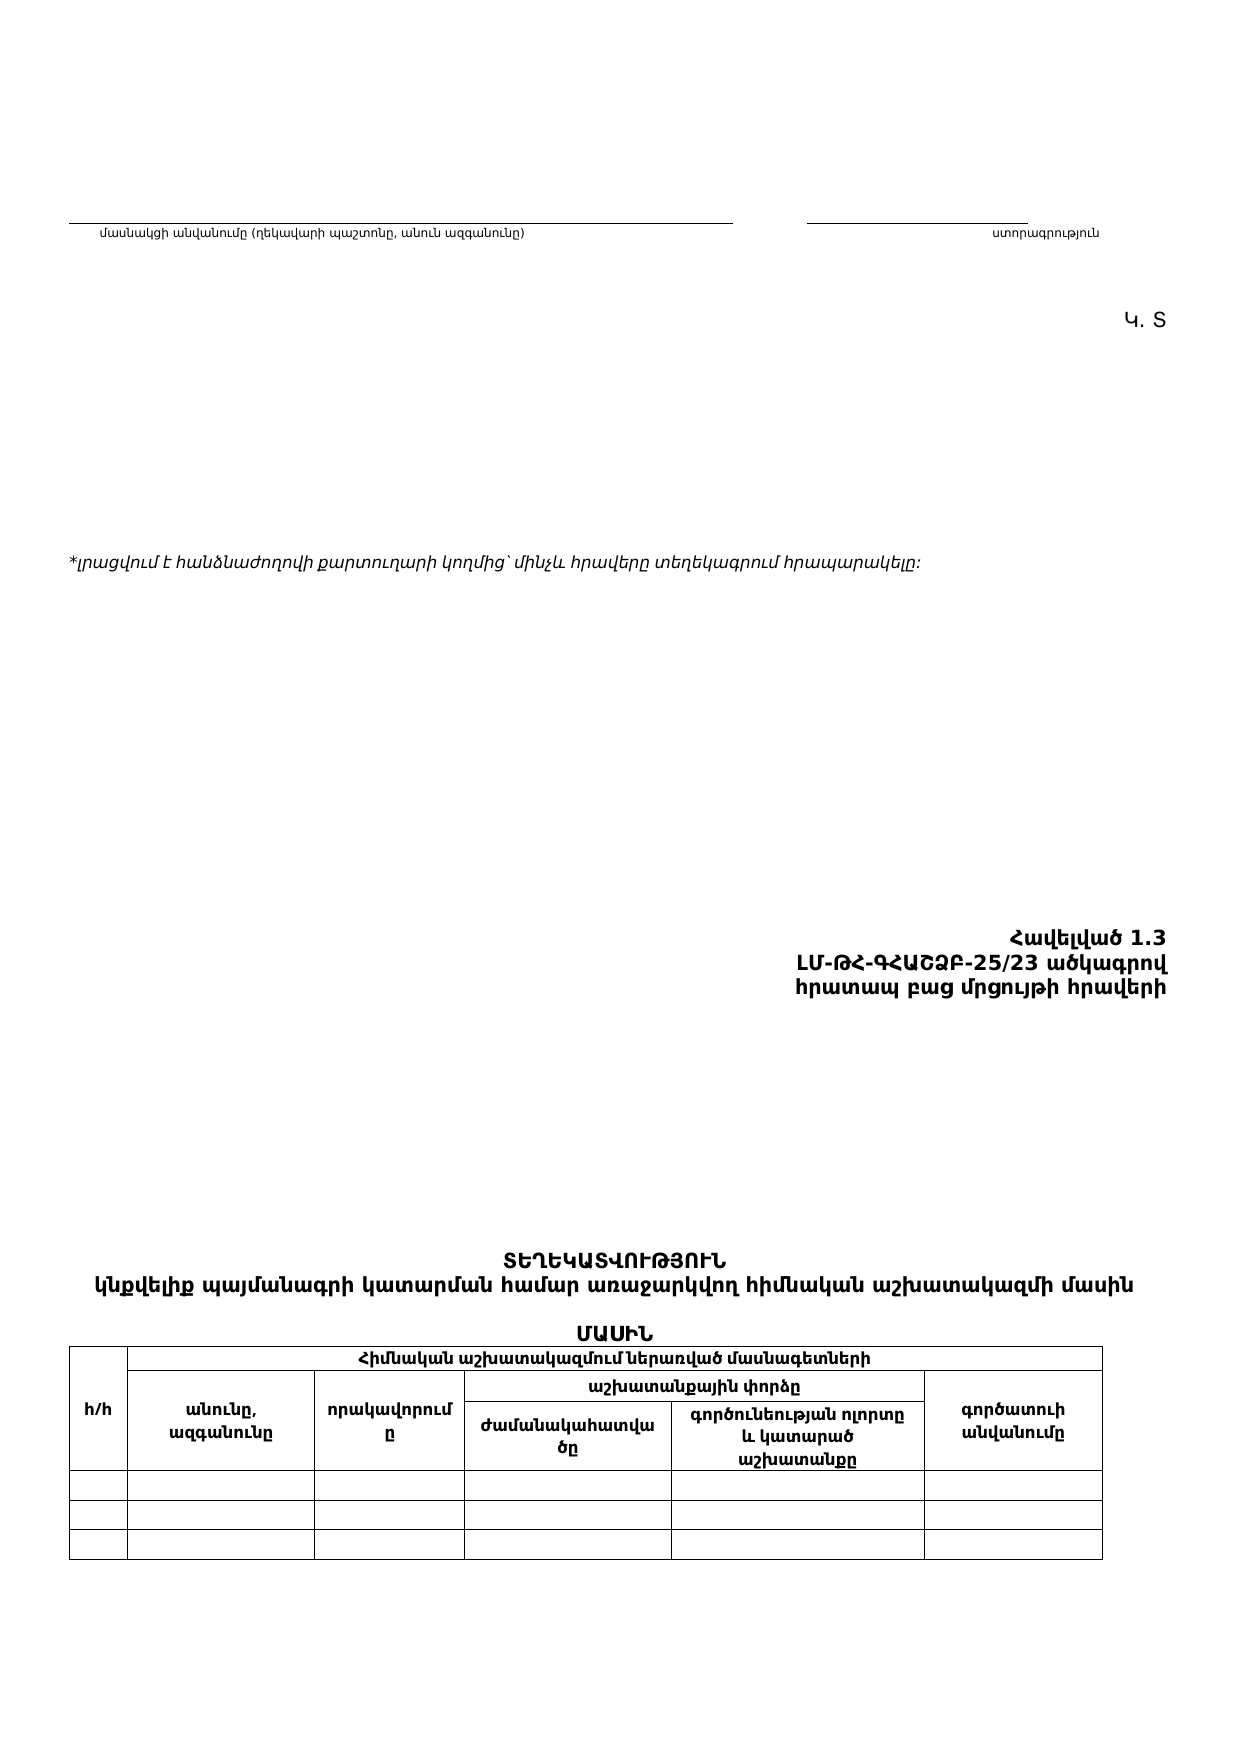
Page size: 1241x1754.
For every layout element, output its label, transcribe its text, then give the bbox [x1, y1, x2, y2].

table_cell որակավորումը [315, 1371, 464, 1470]
table_cell [128, 1530, 314, 1559]
table_cell ժամանակահատվածը [465, 1402, 671, 1470]
text *լրացվում է հանձնաժողովի քարտուղարի կողմից` մինչև հրավերը տեղեկագրում հրապարակելը: [69, 551, 1167, 573]
text մասնակցի անվանումը (ղեկավարի պաշտոնը, անուն ազգանունը) ստորագրություն [69, 226, 1167, 251]
table_cell [465, 1471, 671, 1500]
table_cell [315, 1501, 464, 1529]
table_cell [925, 1501, 1102, 1529]
table_cell աշխատանքային փորձը [465, 1371, 924, 1401]
text ԼՄ-ԹՀ-ԳՀԱՇՁԲ-25/23 ածկագրով հրատապ բաց մրցույթի հրավերի [69, 951, 1167, 999]
table_cell [672, 1530, 924, 1559]
table_cell [70, 1471, 127, 1500]
table_cell անունը, ազգանունը [128, 1371, 314, 1470]
table_cell [925, 1530, 1102, 1559]
table_cell [128, 1501, 314, 1529]
table_cell [70, 1530, 127, 1559]
table_header Հիմնական աշխատակազմում ներառված մասնագետների [128, 1347, 1102, 1370]
table_cell գործատուի անվանումը [925, 1371, 1102, 1470]
table_cell [315, 1471, 464, 1500]
text կնքվելիք պայմանագրի կատարման համար առաջարկվող հիմնական աշխատակազմի մասին [62, 1273, 1167, 1297]
text ՏԵՂԵԿԱՏՎՈՒԹՅՈՒՆ [62, 1249, 1167, 1273]
text ՄԱՍԻՆ [62, 1322, 1167, 1346]
table_cell [925, 1471, 1102, 1500]
table_cell [315, 1530, 464, 1559]
table_cell գործունեության ոլորտը և կատարած աշխատանքը [672, 1402, 924, 1470]
table_cell [70, 1501, 127, 1529]
table_cell [128, 1471, 314, 1500]
table_cell [672, 1471, 924, 1500]
table_cell [465, 1501, 671, 1529]
table_cell [465, 1530, 671, 1559]
table_header հ/հ [70, 1347, 127, 1470]
text Կ. Տ [69, 308, 1167, 332]
subtitle Հավելված 1.3 [69, 926, 1167, 951]
table_cell [672, 1501, 924, 1529]
